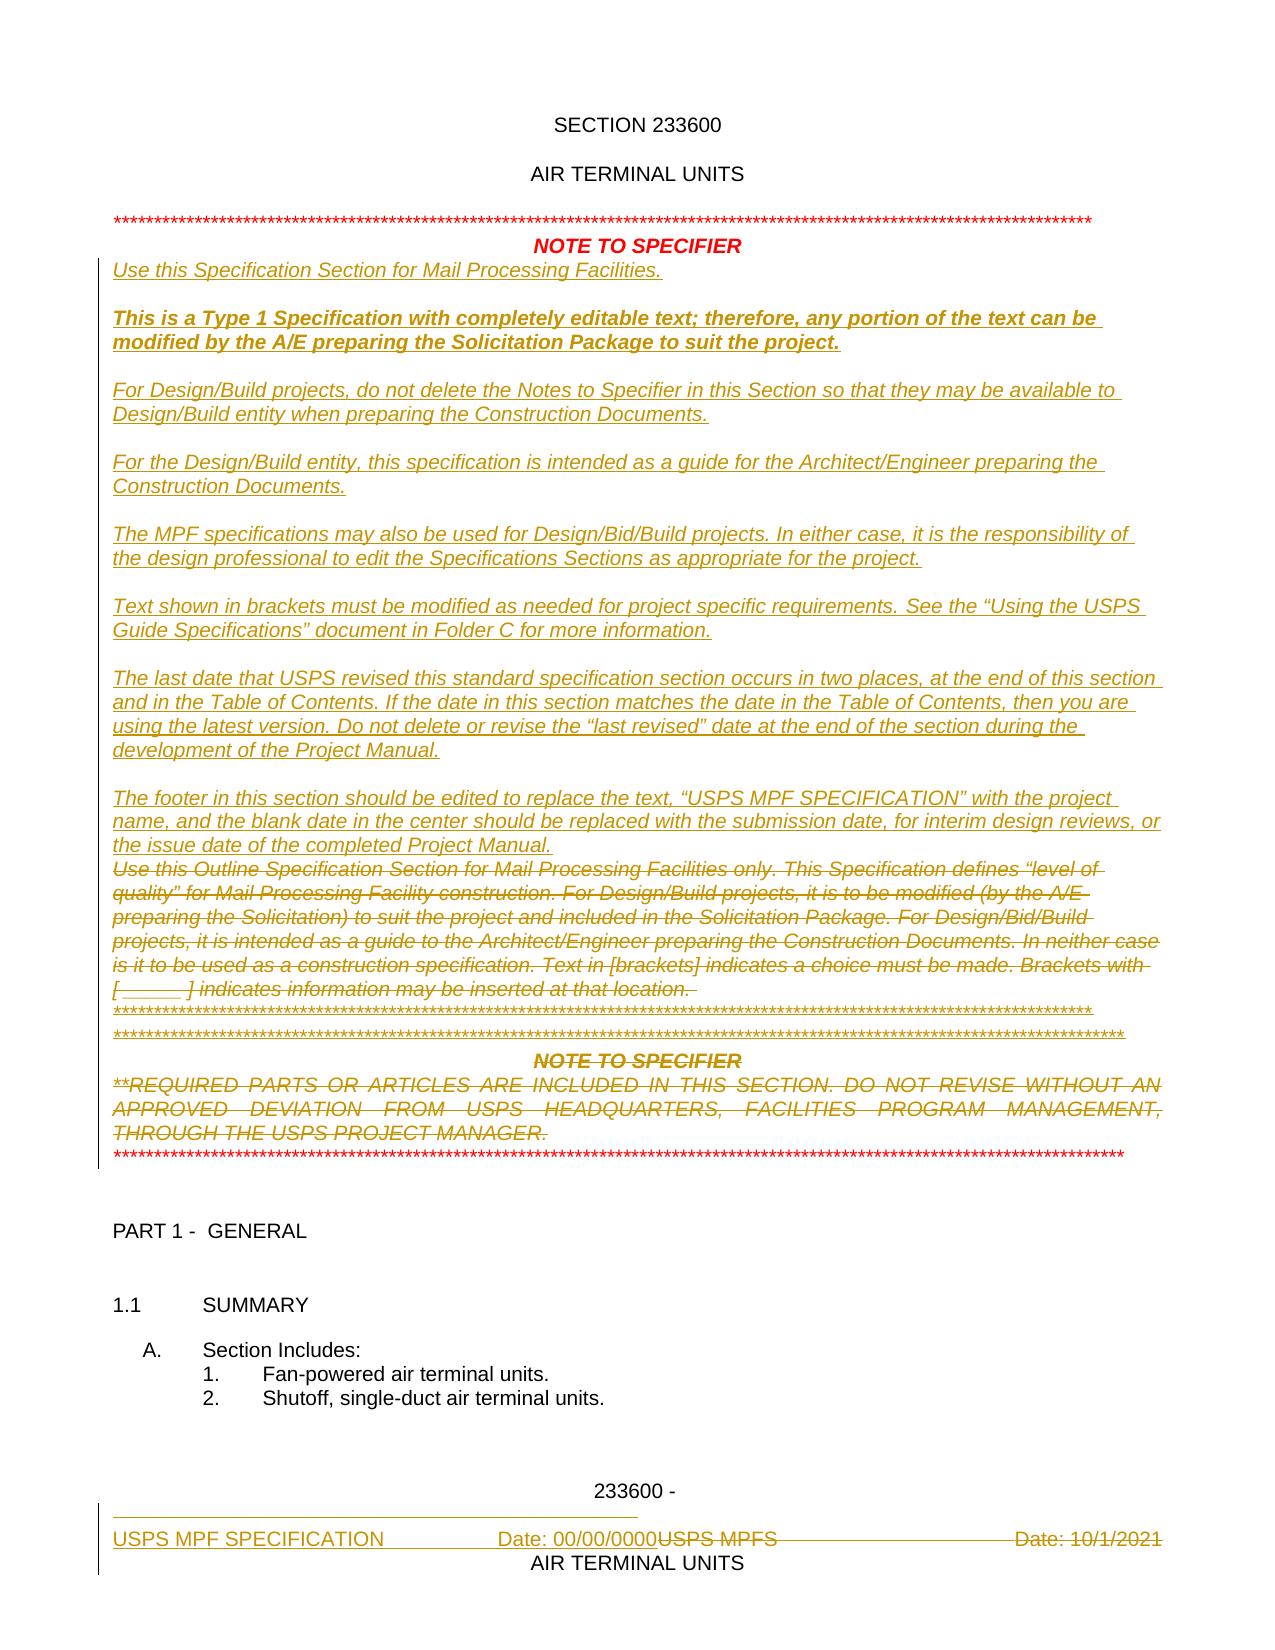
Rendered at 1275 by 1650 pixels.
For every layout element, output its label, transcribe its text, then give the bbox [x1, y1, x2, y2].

text Fan-powered air terminal units. [202, 1361, 1162, 1385]
text NOTE TO SPECIFIER [112, 234, 1162, 258]
text AIR TERMINAL UNITS [112, 161, 1162, 185]
text SECTION 233600 [112, 112, 1162, 136]
text GENERAL [112, 1219, 1162, 1243]
text ***************************************************************************************************************************** [112, 1145, 1162, 1169]
text SUMMARY [112, 1293, 1162, 1317]
text Section Includes: [142, 1337, 1162, 1361]
text ************************************************************************************************************************* [112, 210, 1162, 234]
text Shutoff, single-duct air terminal units. [202, 1385, 1162, 1409]
